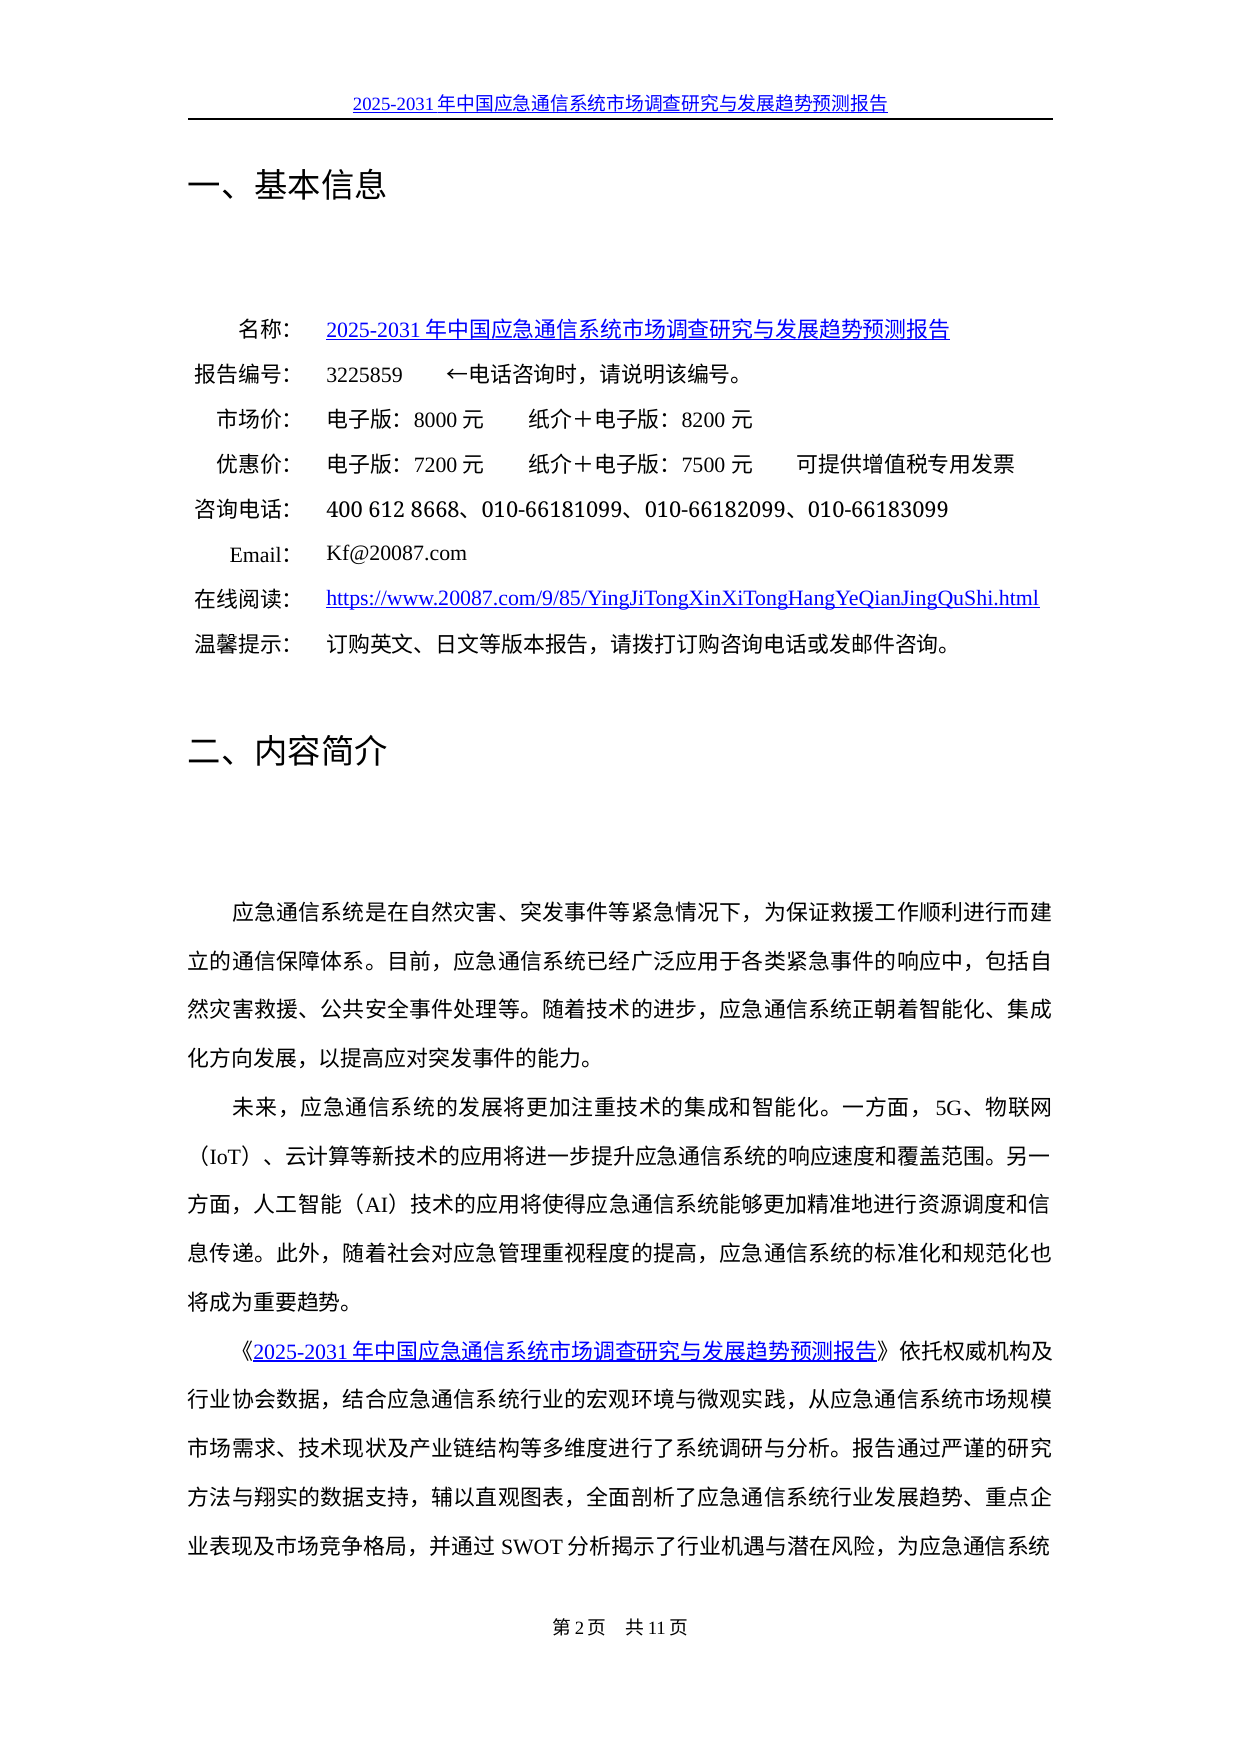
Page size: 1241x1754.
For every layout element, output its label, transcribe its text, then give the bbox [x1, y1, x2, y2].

table_cell 电子版：7200 元 纸介＋电子版：7500 元 可提供增值税专用发票 [315, 447, 1073, 492]
table_cell 优惠价： [167, 447, 315, 492]
table_cell 报告编号： [167, 357, 315, 402]
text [187, 894, 1053, 1561]
table_cell 订购英文、日文等版本报告，请拨打订购咨询电话或发邮件咨询。 [315, 627, 1073, 672]
title 二、内容简介 [187, 717, 1053, 782]
table_cell 咨询电话： [167, 492, 315, 537]
table_header 名称： [167, 312, 315, 357]
table_cell 在线阅读： [167, 582, 315, 627]
table_header 2025-2031年中国应急通信系统市场调查研究与发展趋势预测报告 [315, 312, 1073, 357]
table_cell 3225859 ←电话咨询时，请说明该编号。 [315, 357, 1073, 402]
table_cell 400 612 8668、010-66181099、010-66182099、010-66183099 [315, 492, 1073, 537]
table_cell [315, 582, 1073, 627]
table_cell 市场价： [167, 402, 315, 447]
table_cell 温馨提示： [167, 627, 315, 672]
table_cell Kf@20087.com [315, 537, 1073, 582]
title 一、基本信息 [187, 150, 1053, 215]
table_cell 电子版：8000 元 纸介＋电子版：8200 元 [315, 402, 1073, 447]
table_cell Email： [167, 537, 315, 582]
